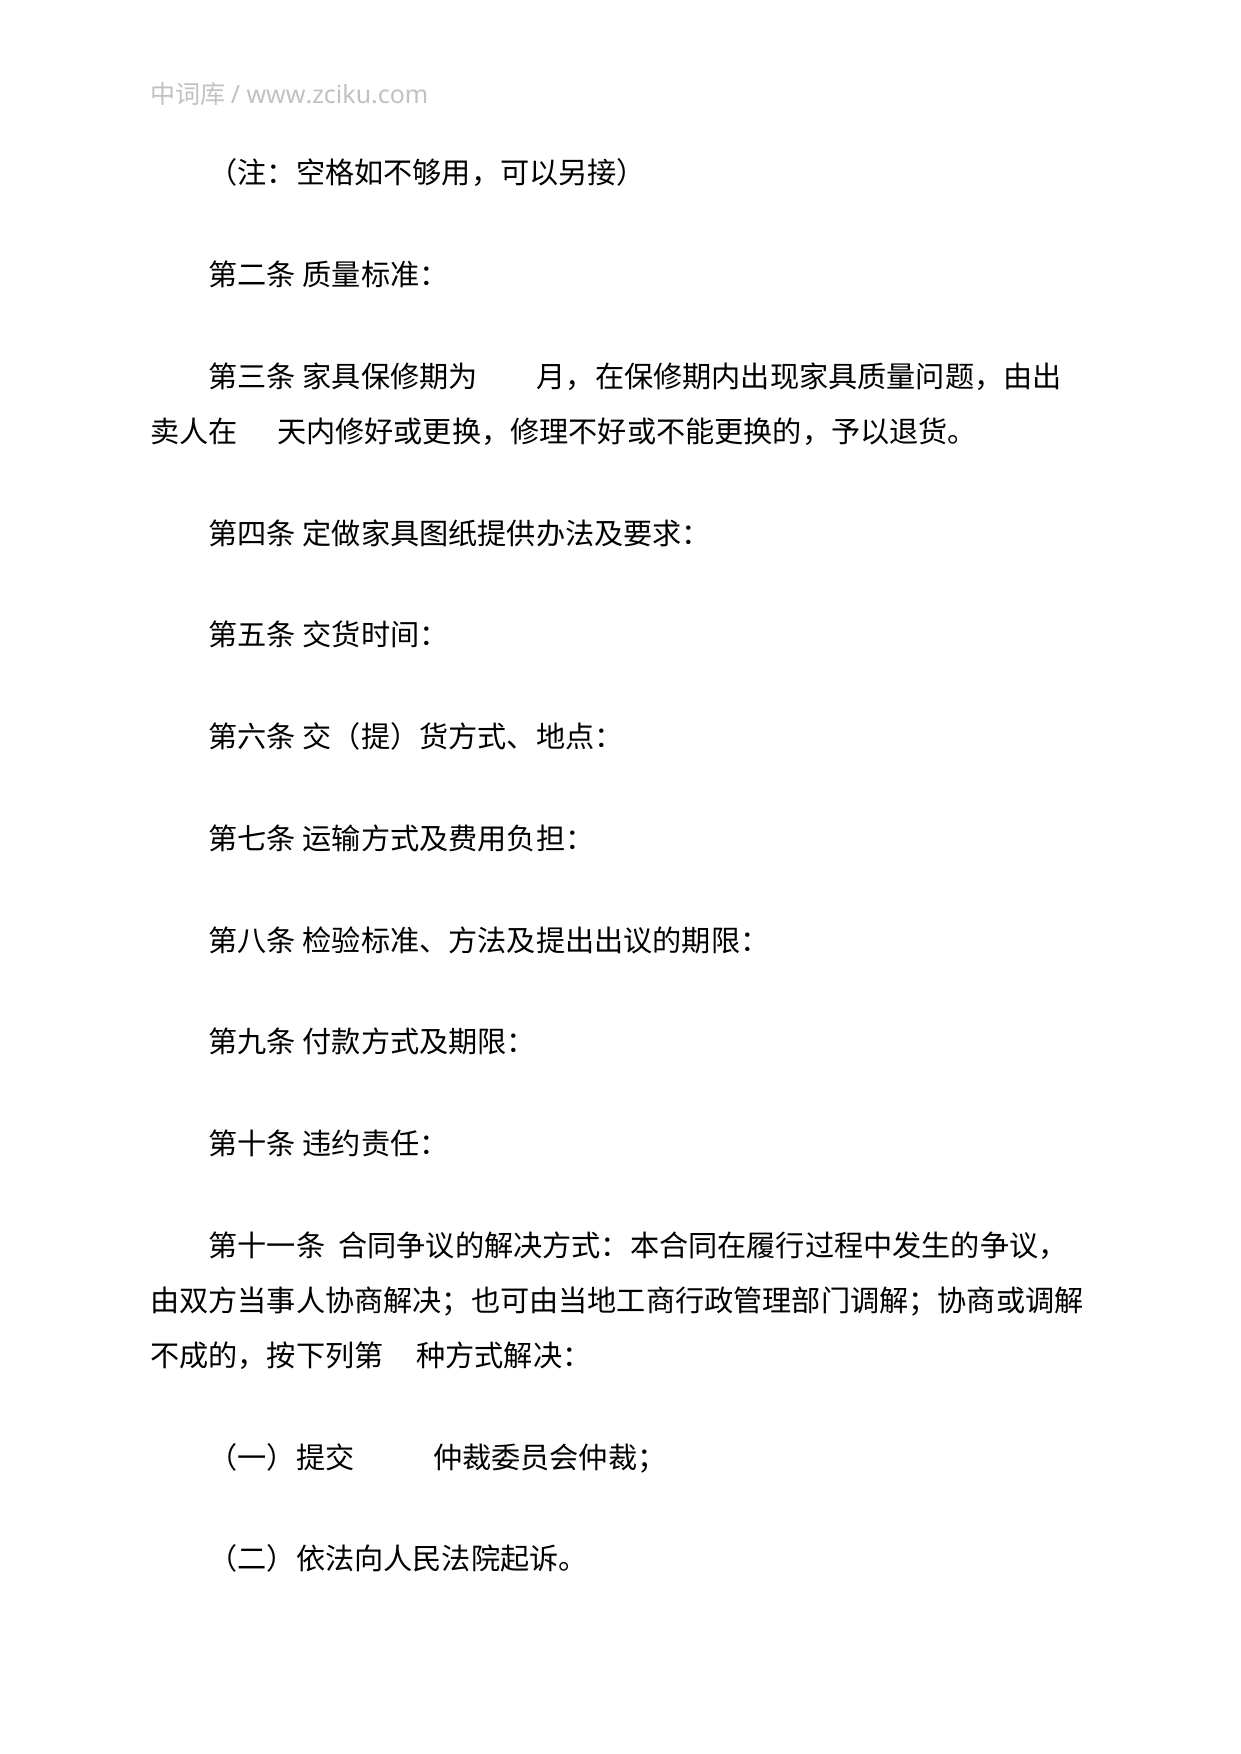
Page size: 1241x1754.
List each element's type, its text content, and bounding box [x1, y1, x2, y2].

text 第四条 定做家具图纸提供办法及要求： [150, 510, 1090, 552]
text 第九条 付款方式及期限： [150, 1019, 1090, 1061]
text （二）依法向人民法院起诉。 [150, 1536, 1090, 1578]
text 第七条 运输方式及费用负担： [150, 816, 1090, 858]
text （注：空格如不够用，可以另接） [150, 150, 1090, 192]
text 第八条 检验标准、方法及提出出议的期限： [150, 917, 1090, 959]
text 第六条 交（提）货方式、地点： [150, 714, 1090, 756]
text （一）提交 仲裁委员会仲裁； [150, 1434, 1090, 1476]
text 第二条 质量标准： [150, 252, 1090, 294]
text 第五条 交货时间： [150, 612, 1090, 654]
text 第十一条 合同争议的解决方式：本合同在履行过程中发生的争议，由双方当事人协商解决；也可由当地工商行政管理部门调解；协商或调解不成的，按下列第 种方式解决： [150, 1223, 1090, 1375]
text 第十条 违约责任： [150, 1121, 1090, 1163]
text 第三条 家具保修期为 月，在保修期内出现家具质量问题，由出卖人在 天内修好或更换，修理不好或不能更换的，予以退货。 [150, 353, 1090, 451]
